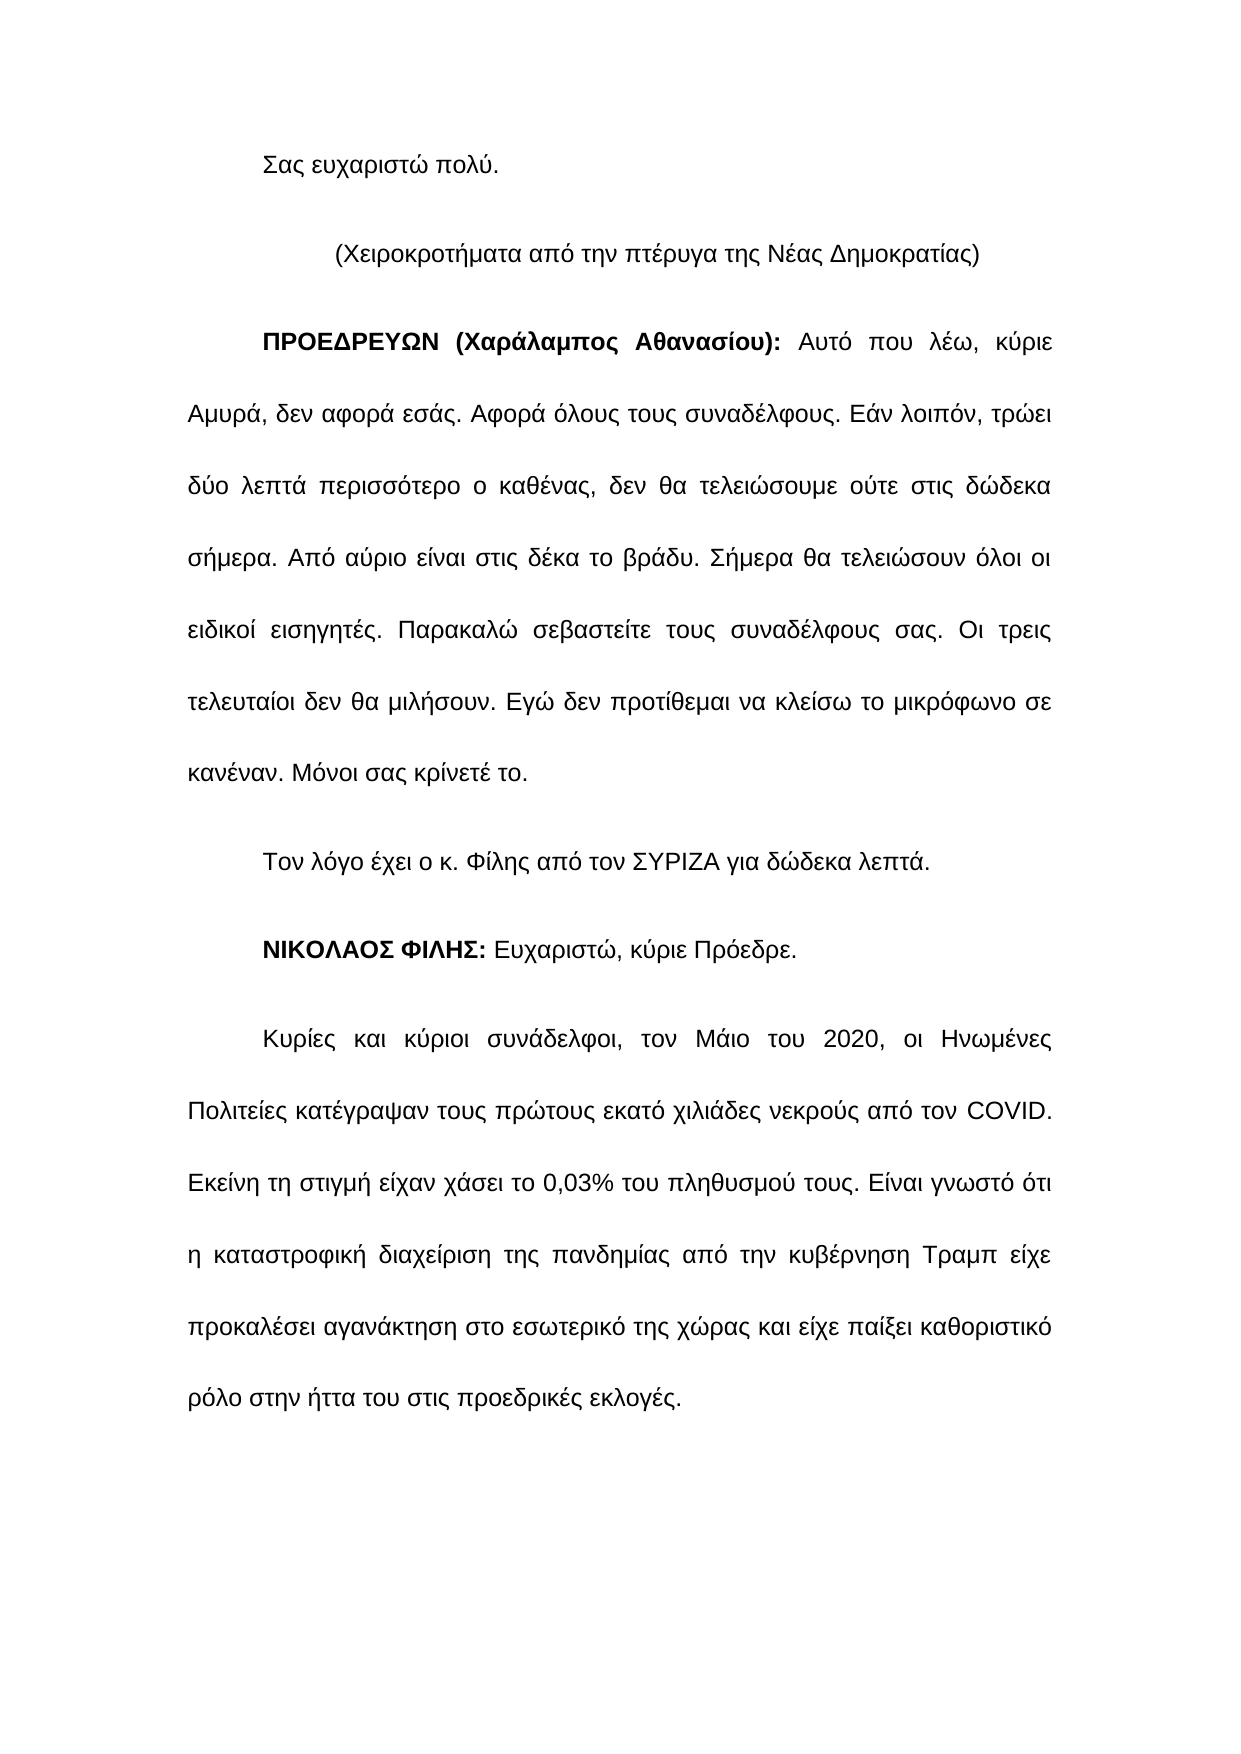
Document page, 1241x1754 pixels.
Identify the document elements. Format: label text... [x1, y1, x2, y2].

text (Χειροκροτήματα από την πτέρυγα της Νέας Δημοκρατίας) [187, 238, 1053, 267]
text ΠΡΟΕΔΡΕΥΩΝ (Χαράλαμπος Αθανασίου): Αυτό που λέω, κύριε Αμυρά, δεν αφορά εσάς. Αφορά όλους τους συναδέλφους. Εάν λοιπόν, τρώει δύο λεπτά περισσότερο ο καθένας, δεν θα τελειώσουμε ούτε στις δώδεκα σήμερα. Από αύριο είναι στις δέκα το βράδυ. Σήμερα θα τελειώσουν όλοι οι ειδικοί εισηγητές. Παρακαλώ σεβαστείτε τους συναδέλφους σας. Οι τρεις τελευταίοι δεν θα μιλήσουν. Εγώ δεν προτίθεμαι να κλείσω το μικρόφωνο σε κανέναν. Μόνοι σας κρίνετέ το. [187, 327, 1053, 787]
text Τον λόγο έχει ο κ. Φίλης από τον ΣΥΡΙΖΑ για δώδεκα λεπτά. [187, 847, 1053, 876]
text Σας ευχαριστώ πολύ. [187, 150, 1053, 179]
text Κυρίες και κύριοι συνάδελφοι, τον Μάιο του 2020, οι Ηνωμένες Πολιτείες κατέγραψαν τους πρώτους εκατό χιλιάδες νεκρούς από τον COVID. Εκείνη τη στιγμή είχαν χάσει το 0,03% του πληθυσμού τους. Είναι γνωστό ότι η καταστροφική διαχείριση της πανδημίας από την κυβέρνηση Τραμπ είχε προκαλέσει αγανάκτηση στο εσωτερικό της χώρας και είχε παίξει καθοριστικό ρόλο στην ήττα του στις προεδρικές εκλογές. [187, 1024, 1053, 1412]
text ΝΙΚΟΛΑΟΣ ΦΙΛΗΣ: Ευχαριστώ, κύριε Πρόεδρε. [187, 935, 1053, 964]
